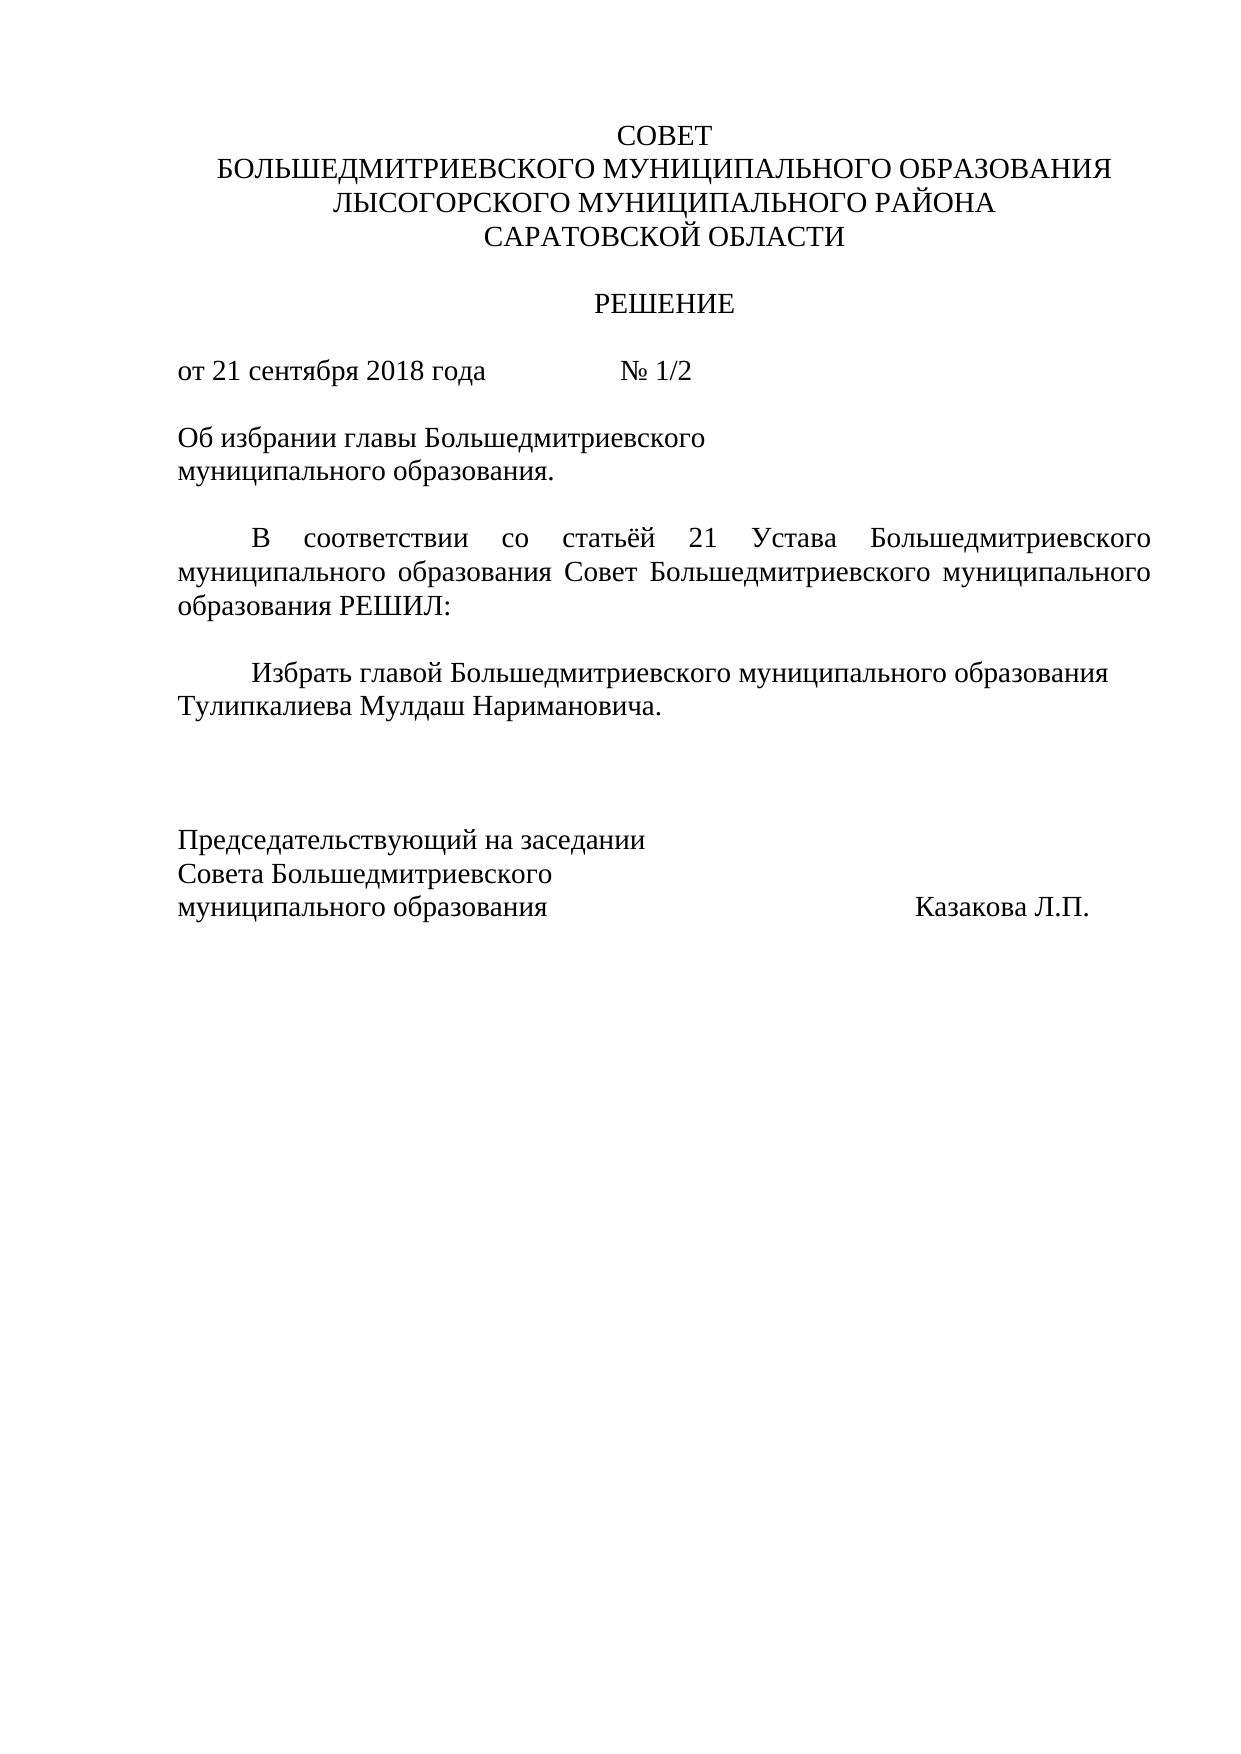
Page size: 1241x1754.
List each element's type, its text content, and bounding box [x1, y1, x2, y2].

text Председательствующий на заседании [177, 822, 1152, 856]
text Избрать главой Большедмитриевского муниципального образования [177, 655, 1152, 688]
text муниципального образования Казакова Л.П. [177, 889, 1152, 923]
text Тулипкалиева Мулдаш Наримановича. [177, 688, 1152, 722]
text РЕШЕНИЕ [177, 286, 1152, 319]
text В соответствии со статьёй 21 Устава Большедмитриевского муниципального образования Совет Большедмитриевского муниципального образования РЕШИЛ: [177, 521, 1152, 621]
text Совета Большедмитриевского [177, 856, 1152, 889]
text Об избрании главы Большедмитриевского [177, 420, 1152, 453]
text САРАТОВСКОЙ ОБЛАСТИ [177, 219, 1152, 252]
text от 21 сентября 2018 года № 1/2 [177, 353, 1152, 386]
text СОВЕТ [177, 118, 1152, 152]
text муниципального образования. [177, 453, 1152, 487]
text БОЛЬШЕДМИТРИЕВСКОГО МУНИЦИПАЛЬНОГО ОБРАЗОВАНИЯ ЛЫСОГОРСКОГО МУНИЦИПАЛЬНОГО РАЙОНА [177, 152, 1152, 219]
